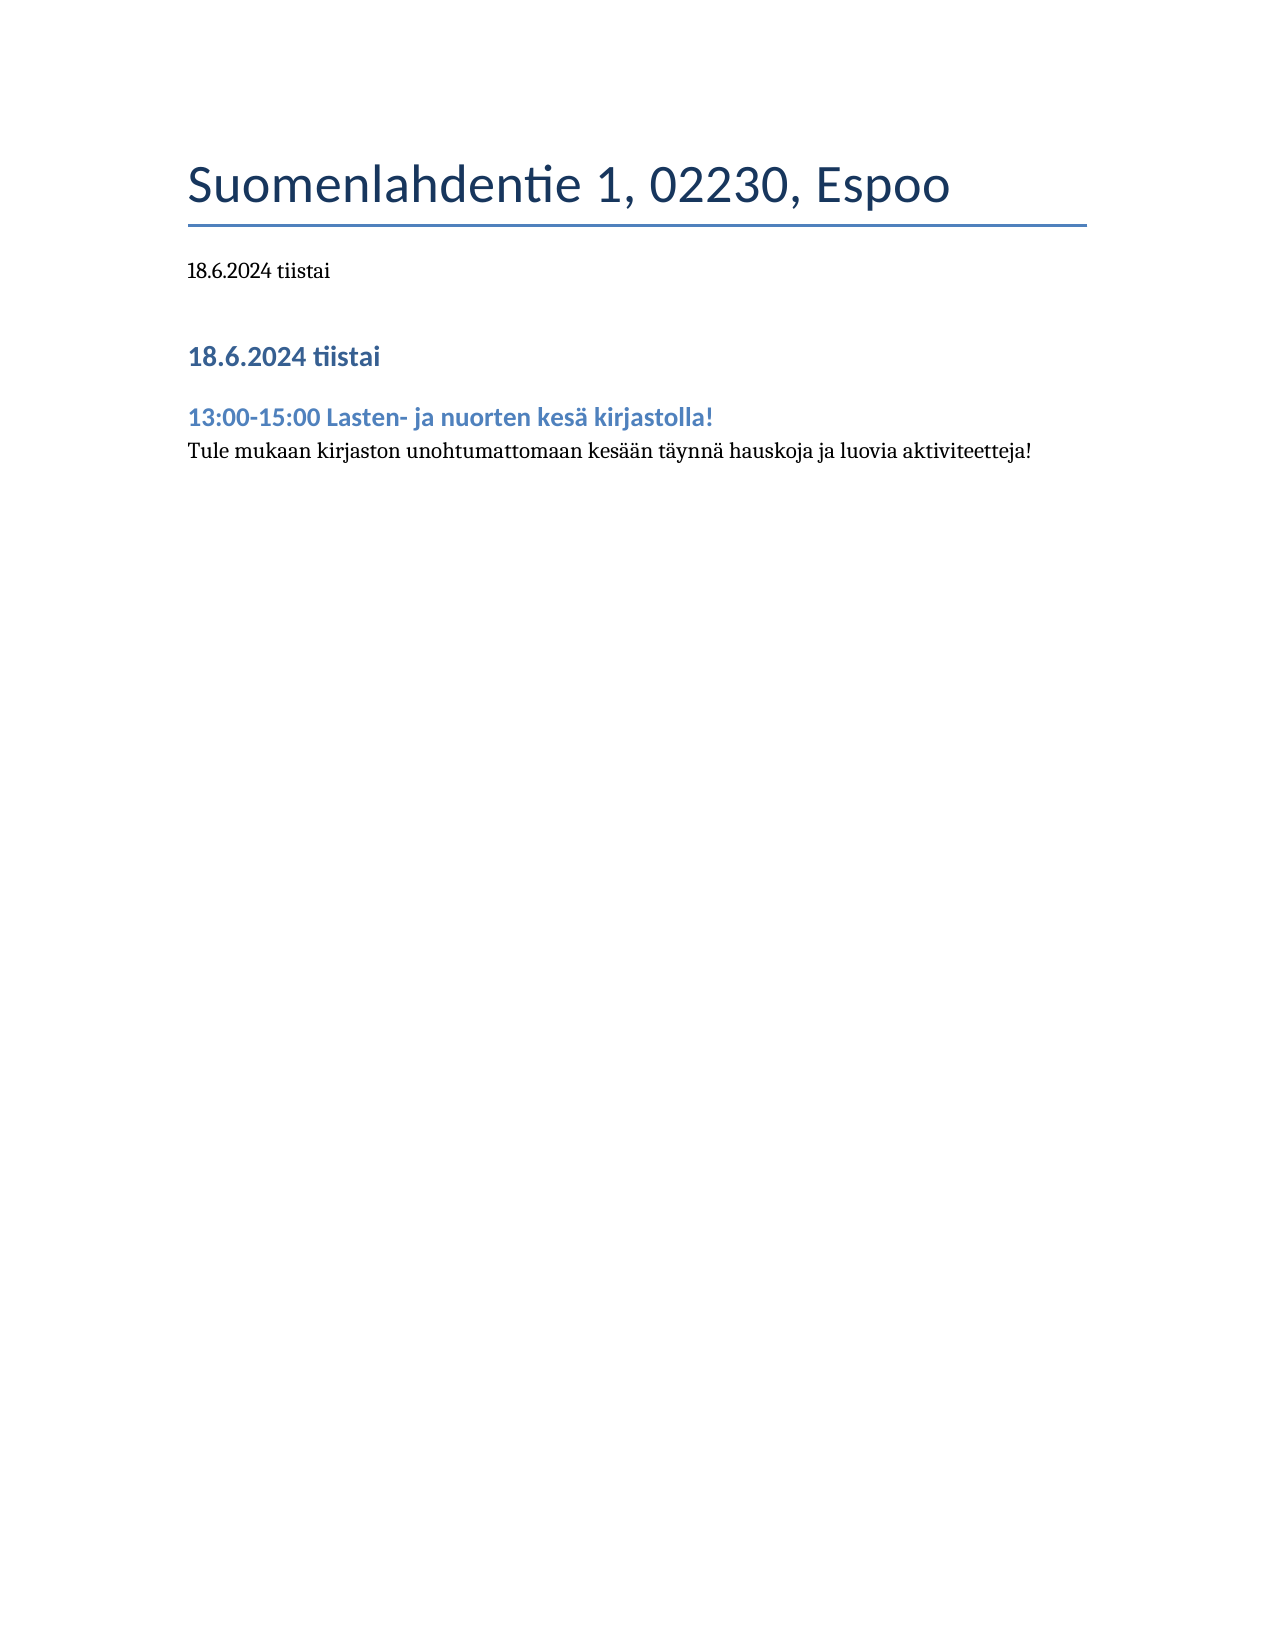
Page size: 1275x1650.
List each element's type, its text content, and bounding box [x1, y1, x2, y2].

title Suomenlahdentie 1, 02230, Espoo [187, 150, 1087, 227]
subtitle 18.6.2024 tiistai [187, 338, 1087, 374]
text Tule mukaan kirjaston unohtumattomaan kesään täynnä hauskoja ja luovia aktiviteetteja! [187, 438, 1087, 464]
text 18.6.2024 tiistai [187, 258, 1087, 284]
subtitle 13:00-15:00 Lasten- ja nuorten kesä kirjastolla! [187, 400, 1087, 433]
